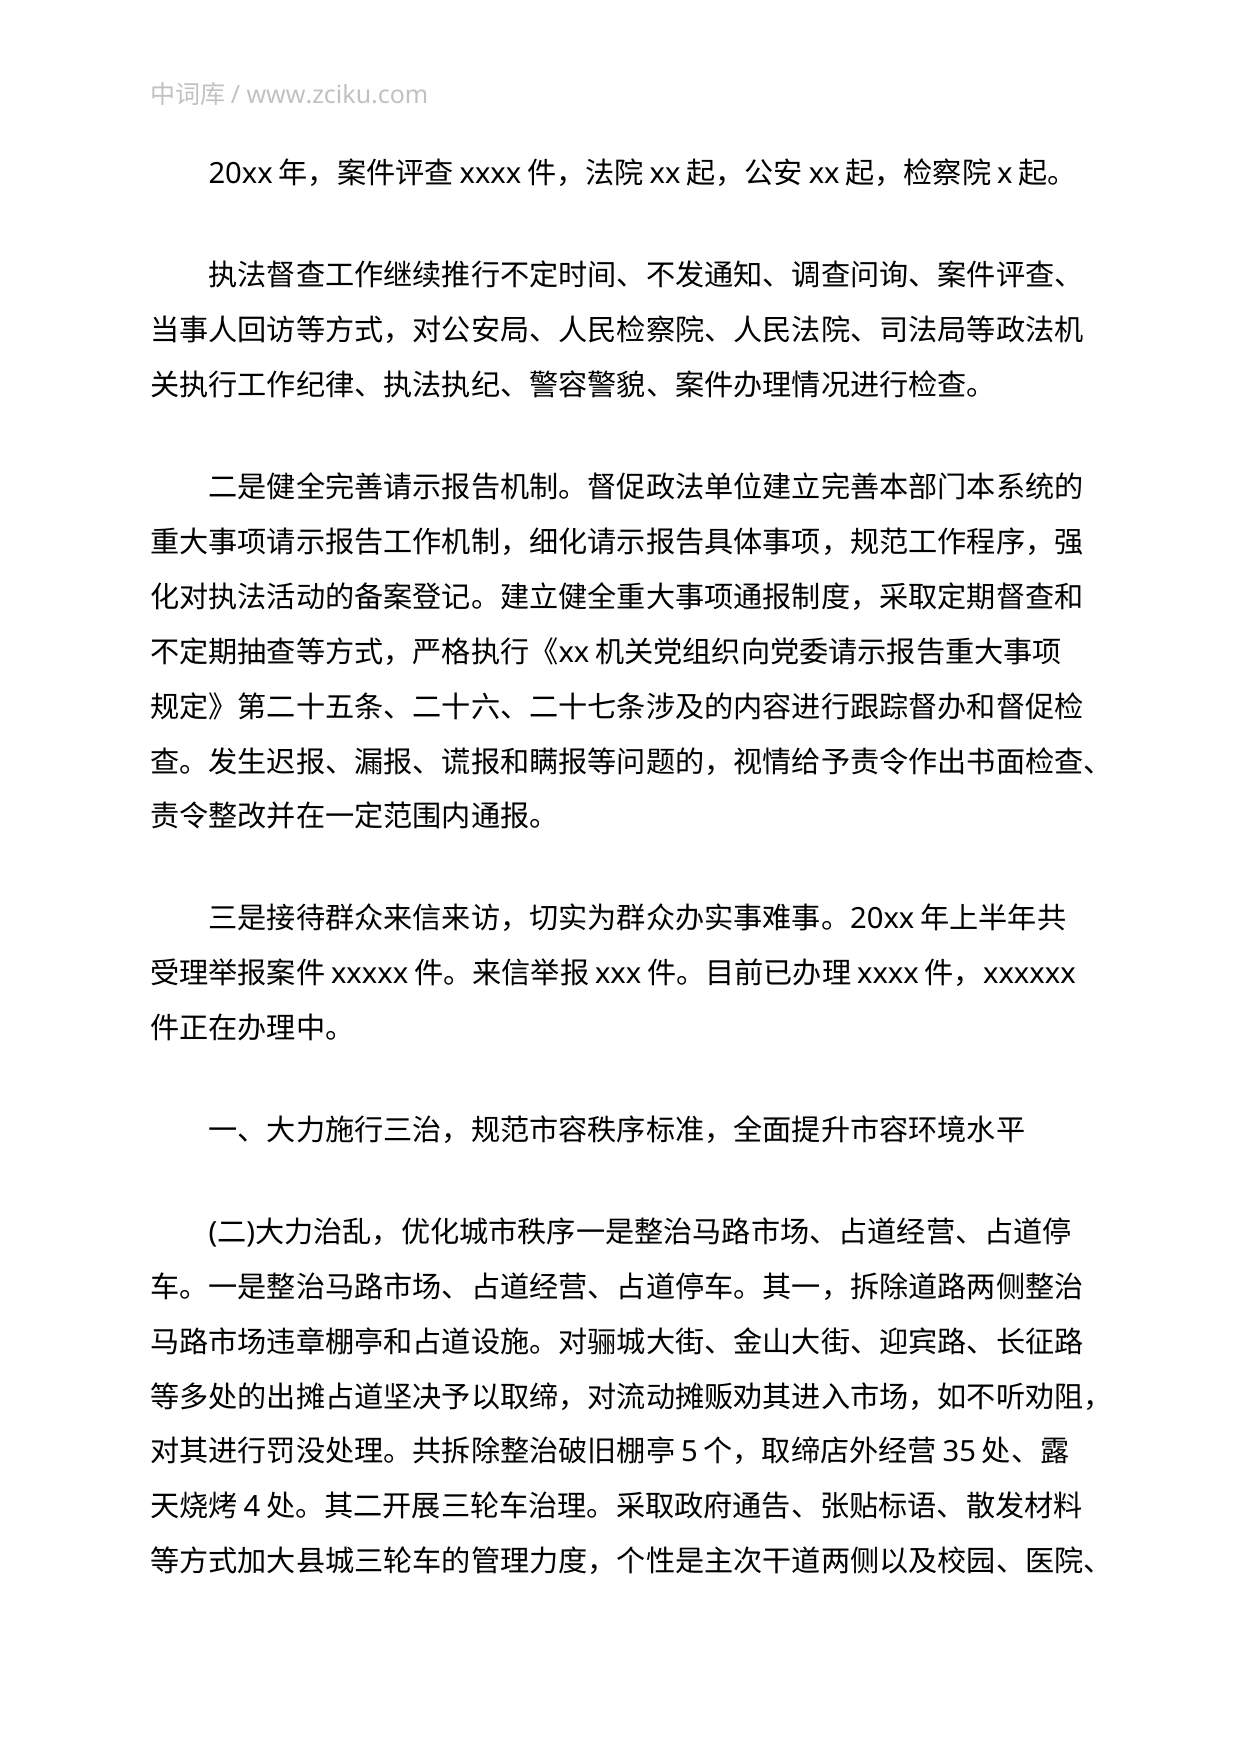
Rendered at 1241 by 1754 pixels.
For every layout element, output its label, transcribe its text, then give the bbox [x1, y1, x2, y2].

text 一、大力施行三治，规范市容秩序标准，全面提升市容环境水平 [150, 1107, 1090, 1149]
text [150, 1208, 1090, 1580]
text 二是健全完善请示报告机制。督促政法单位建立完善本部门本系统的重大事项请示报告工作机制，细化请示报告具体事项，规范工作程序，强化对执法活动的备案登记。建立健全重大事项通报制度，采取定期督查和不定期抽查等方式，严格执行《xx机关党组织向党委请示报告重大事项规定》第二十五条、二十六、二十七条涉及的内容进行跟踪督办和督促检查。发生迟报、漏报、谎报和瞒报等问题的，视情给予责令作出书面检查、责令整改并在一定范围内通报。 [150, 463, 1090, 835]
text 20xx年，案件评查xxxx件，法院xx起，公安xx起，检察院x起。 [150, 150, 1090, 192]
text 执法督查工作继续推行不定时间、不发通知、调查问询、案件评查、当事人回访等方式，对公安局、人民检察院、人民法院、司法局等政法机关执行工作纪律、执法执纪、警容警貌、案件办理情况进行检查。 [150, 252, 1090, 404]
text 三是接待群众来信来访，切实为群众办实事难事。20xx年上半年共受理举报案件xxxxx件。来信举报xxx件。目前已办理xxxx件，xxxxxx件正在办理中。 [150, 895, 1090, 1047]
